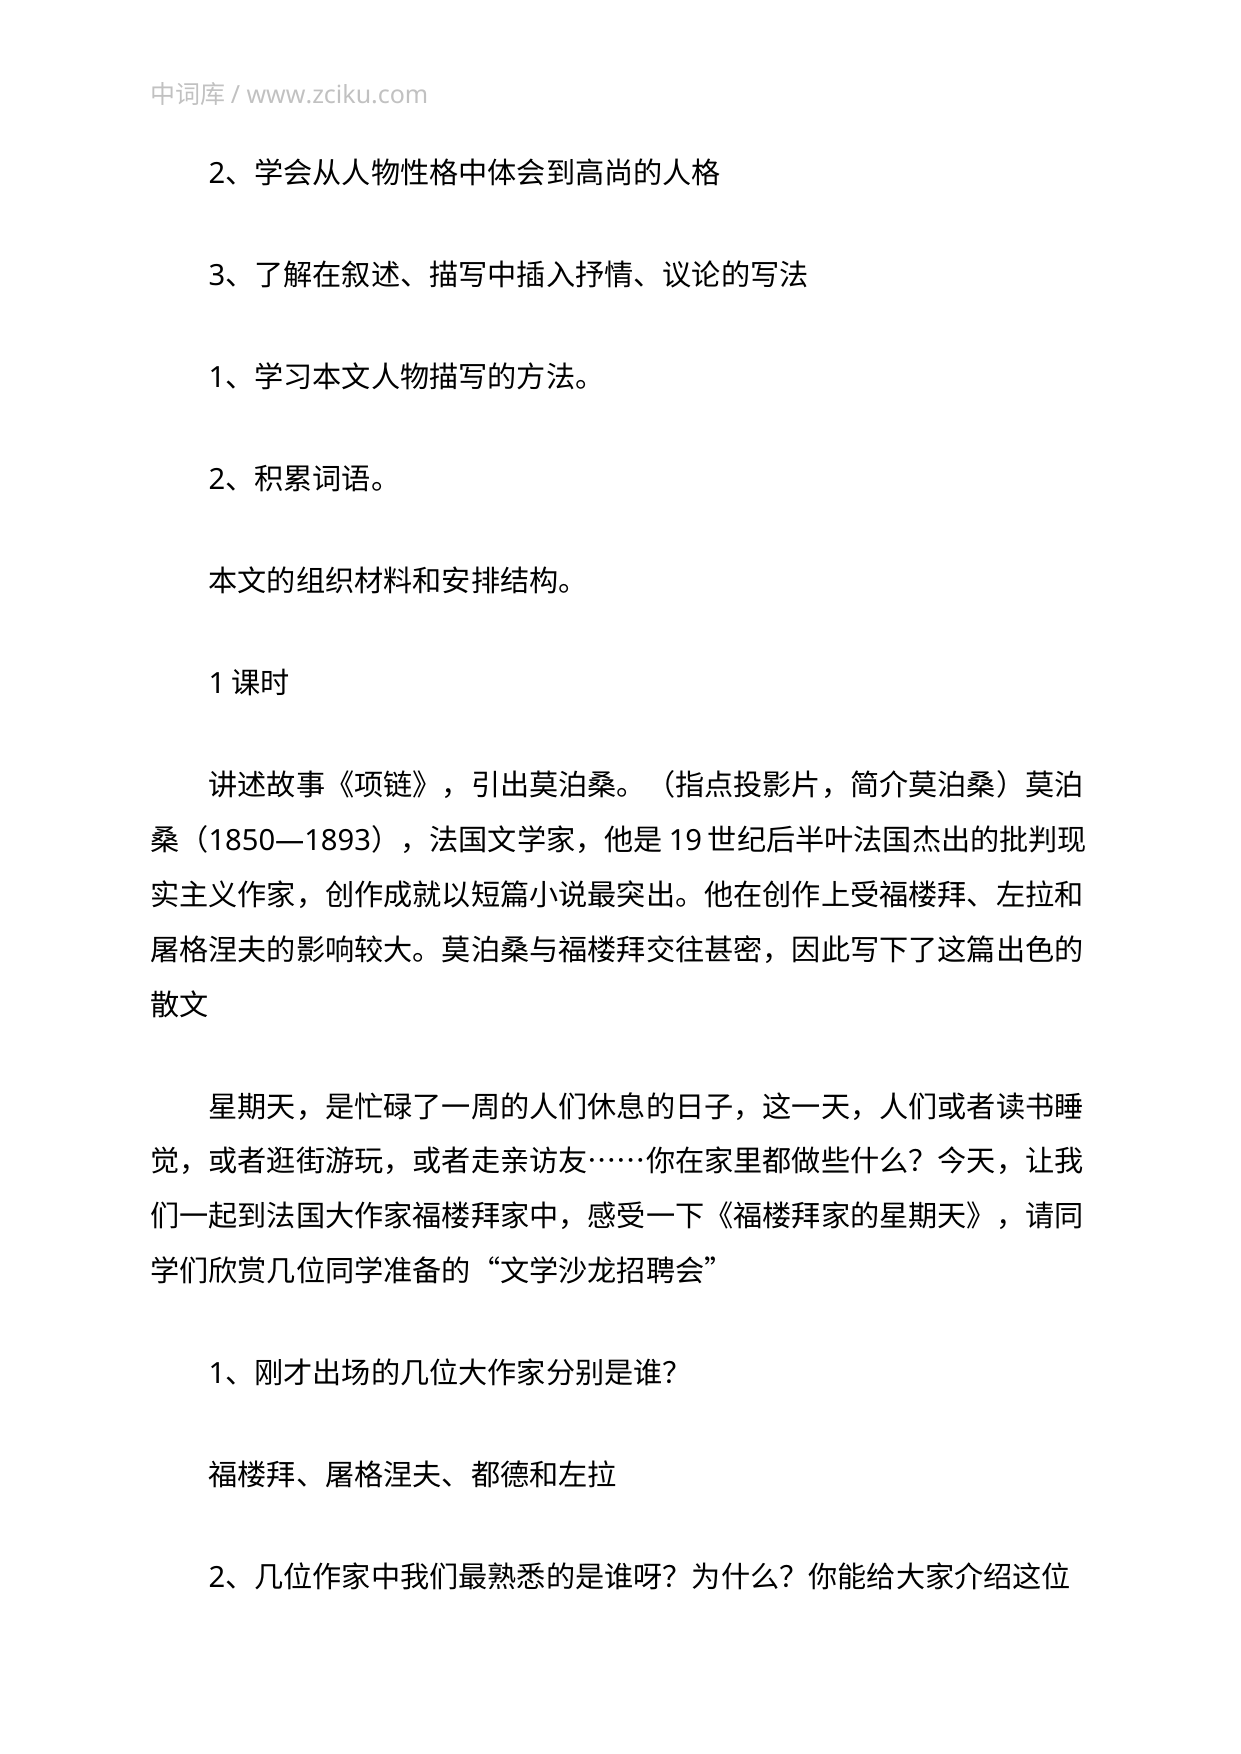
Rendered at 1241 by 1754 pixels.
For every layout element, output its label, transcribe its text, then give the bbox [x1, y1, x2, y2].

text 1课时 [150, 660, 1090, 702]
text 1、学习本文人物描写的方法。 [150, 354, 1090, 396]
text 本文的组织材料和安排结构。 [150, 558, 1090, 600]
text 2、积累词语。 [150, 456, 1090, 498]
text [150, 1553, 1090, 1596]
text 2、学会从人物性格中体会到高尚的人格 [150, 150, 1090, 192]
text 讲述故事《项链》，引出莫泊桑。（指点投影片，简介莫泊桑）莫泊桑（1850—1893），法国文学家，他是19世纪后半叶法国杰出的批判现实主义作家，创作成就以短篇小说最突出。他在创作上受福楼拜、左拉和屠格涅夫的影响较大。莫泊桑与福楼拜交往甚密，因此写下了这篇出色的散文 [150, 762, 1090, 1024]
text 3、了解在叙述、描写中插入抒情、议论的写法 [150, 252, 1090, 294]
text 福楼拜、屠格涅夫、都德和左拉 [150, 1452, 1090, 1494]
text 星期天，是忙碌了一周的人们休息的日子，这一天，人们或者读书睡觉，或者逛街游玩，或者走亲访友……你在家里都做些什么？今天，让我们一起到法国大作家福楼拜家中，感受一下《福楼拜家的星期天》，请同学们欣赏几位同学准备的“文学沙龙招聘会” [150, 1083, 1090, 1290]
text 1、刚才出场的几位大作家分别是谁？ [150, 1349, 1090, 1392]
